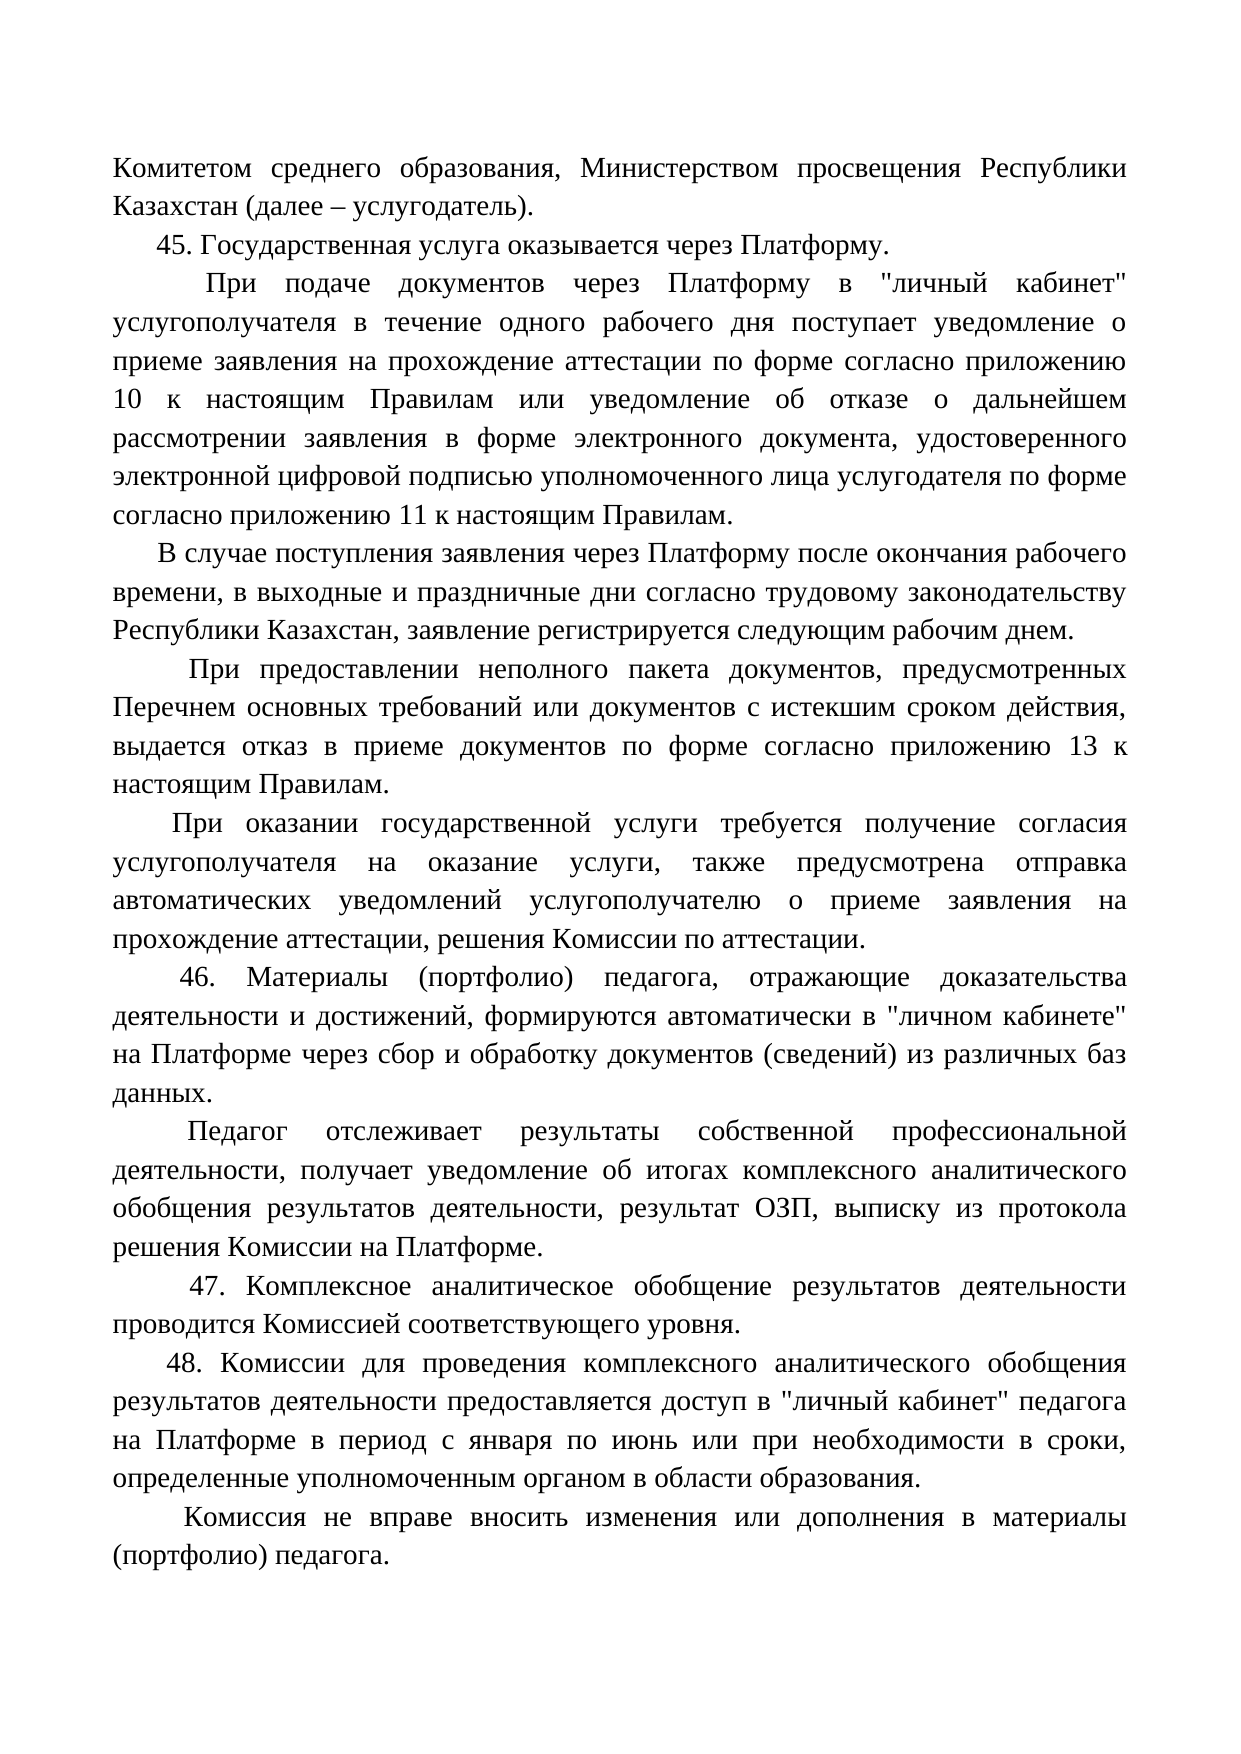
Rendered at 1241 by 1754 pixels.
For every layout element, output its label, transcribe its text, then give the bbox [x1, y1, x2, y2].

text При подаче документов через Платформу в "личный кабинет" услугополучателя в течение одного рабочего дня поступает уведомление о приеме заявления на прохождение аттестации по форме согласно приложению 10 к настоящим Правилам или уведомление об отказе о дальнейшем рассмотрении заявления в форме электронного документа, удостоверенного электронной цифровой подписью уполномоченного лица услугодателя по форме согласно приложению 11 к настоящим Правилам. [112, 266, 1128, 530]
text В случае поступления заявления через Платформу после окончания рабочего времени, в выходные и праздничные дни согласно трудовому законодательству Республики Казахстан, заявление регистрируется следующим рабочим днем. [112, 535, 1128, 646]
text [112, 150, 1128, 222]
text 48. Комиссии для проведения комплексного аналитического обобщения результатов деятельности предоставляется доступ в "личный кабинет" педагога на Платформе в период с января по июнь или при необходимости в сроки, определенные уполномоченным органом в области образования. [112, 1345, 1128, 1494]
text При оказании государственной услуги требуется получение согласия услугополучателя на оказание услуги, также предусмотрена отправка автоматических уведомлений услугополучателю о приеме заявления на прохождение аттестации, решения Комиссии по аттестации. [112, 805, 1128, 954]
text 47. Комплексное аналитическое обобщение результатов деятельности проводится Комиссией соответствующего уровня. [112, 1268, 1128, 1340]
text Комиссия не вправе вносить изменения или дополнения в материалы (портфолио) педагога. [112, 1499, 1128, 1571]
text При предоставлении неполного пакета документов, предусмотренных Перечнем основных требований или документов с истекшим сроком действия, выдается отказ в приеме документов по форме согласно приложению 13 к настоящим Правилам. [112, 651, 1128, 800]
text 46. Материалы (портфолио) педагога, отражающие доказательства деятельности и достижений, формируются автоматически в "личном кабинете" на Платформе через сбор и обработку документов (сведений) из различных баз данных. [112, 959, 1128, 1108]
text Педагог отслеживает результаты собственной профессиональной деятельности, получает уведомление об итогах комплексного аналитического обобщения результатов деятельности, результат ОЗП, выписку из протокола решения Комиссии на Платформе. [112, 1113, 1128, 1263]
text 45. Государственная услуга оказывается через Платформу. [112, 227, 1128, 261]
